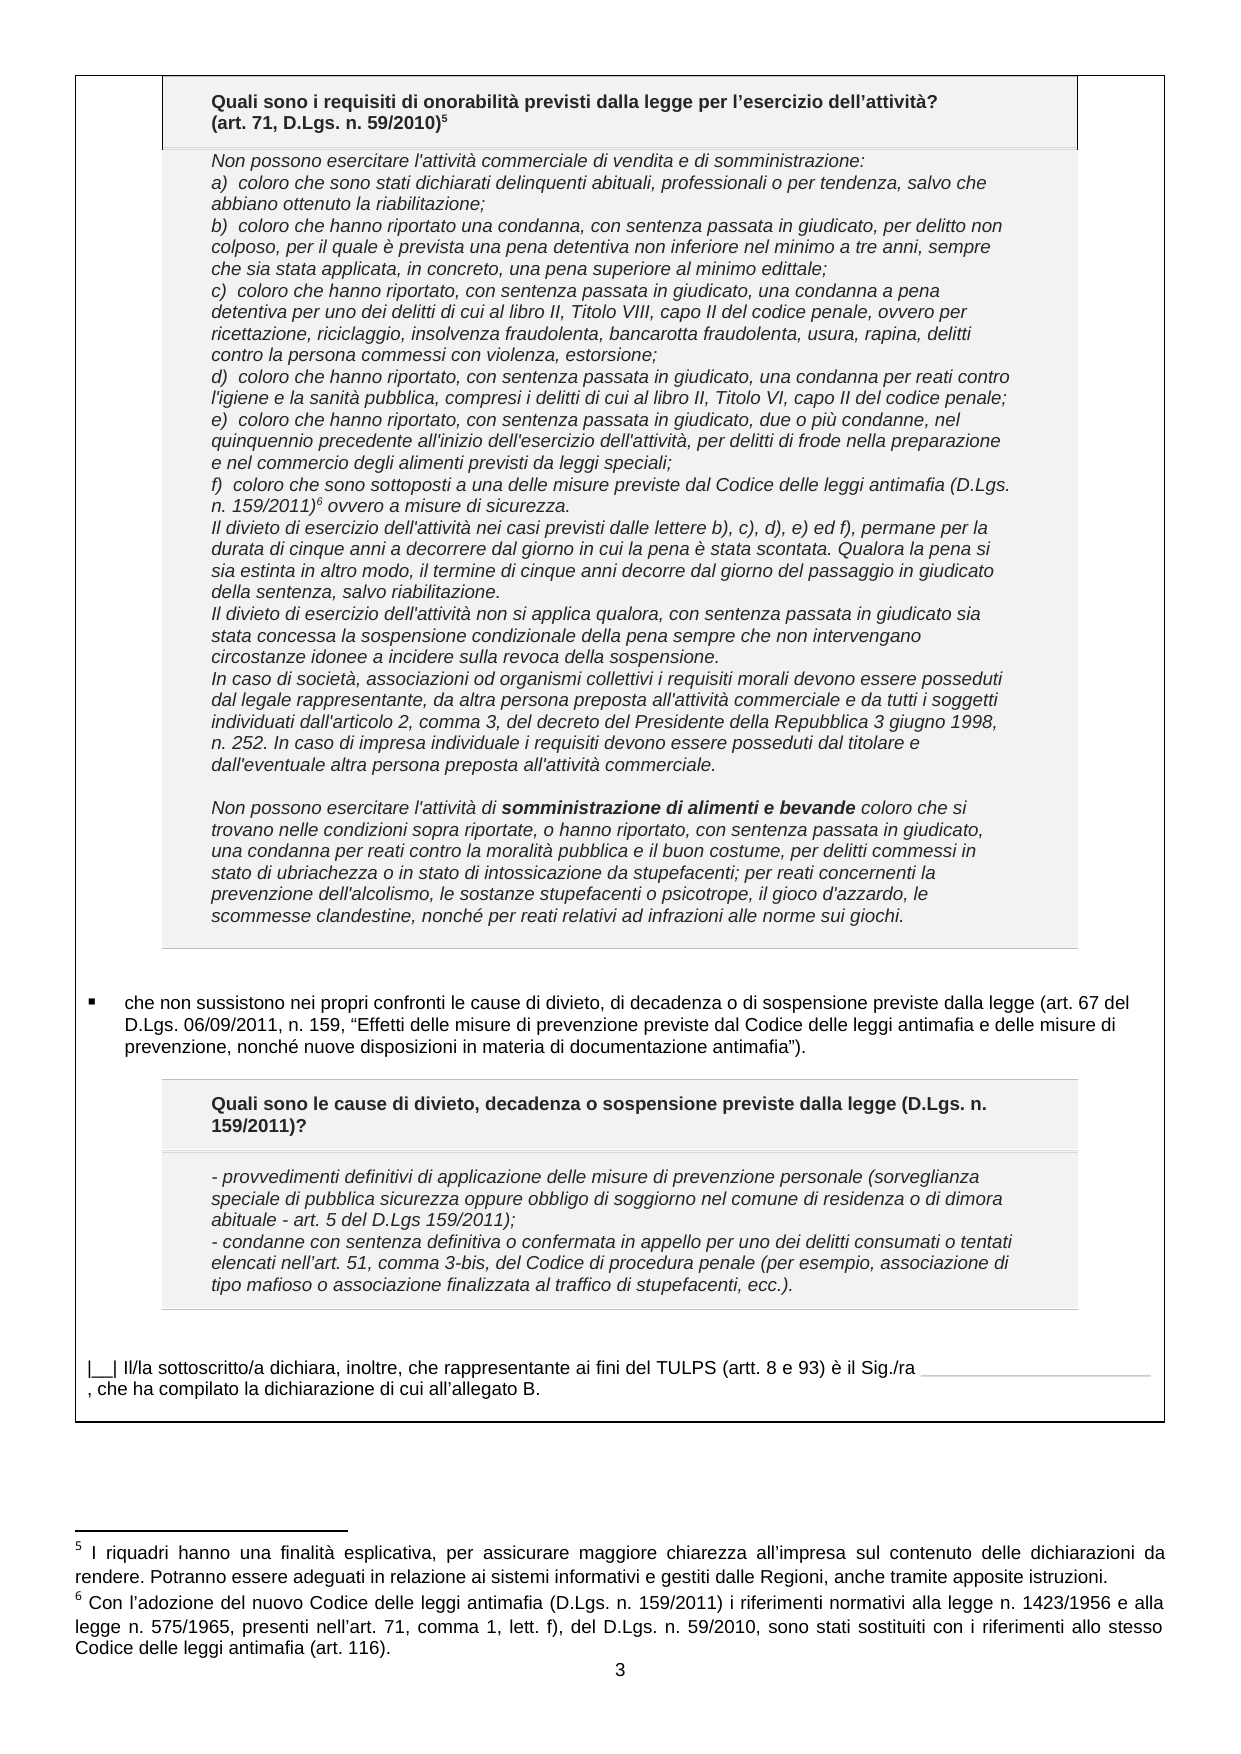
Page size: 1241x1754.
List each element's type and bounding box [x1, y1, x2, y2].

table_cell [76, 76, 1164, 1421]
